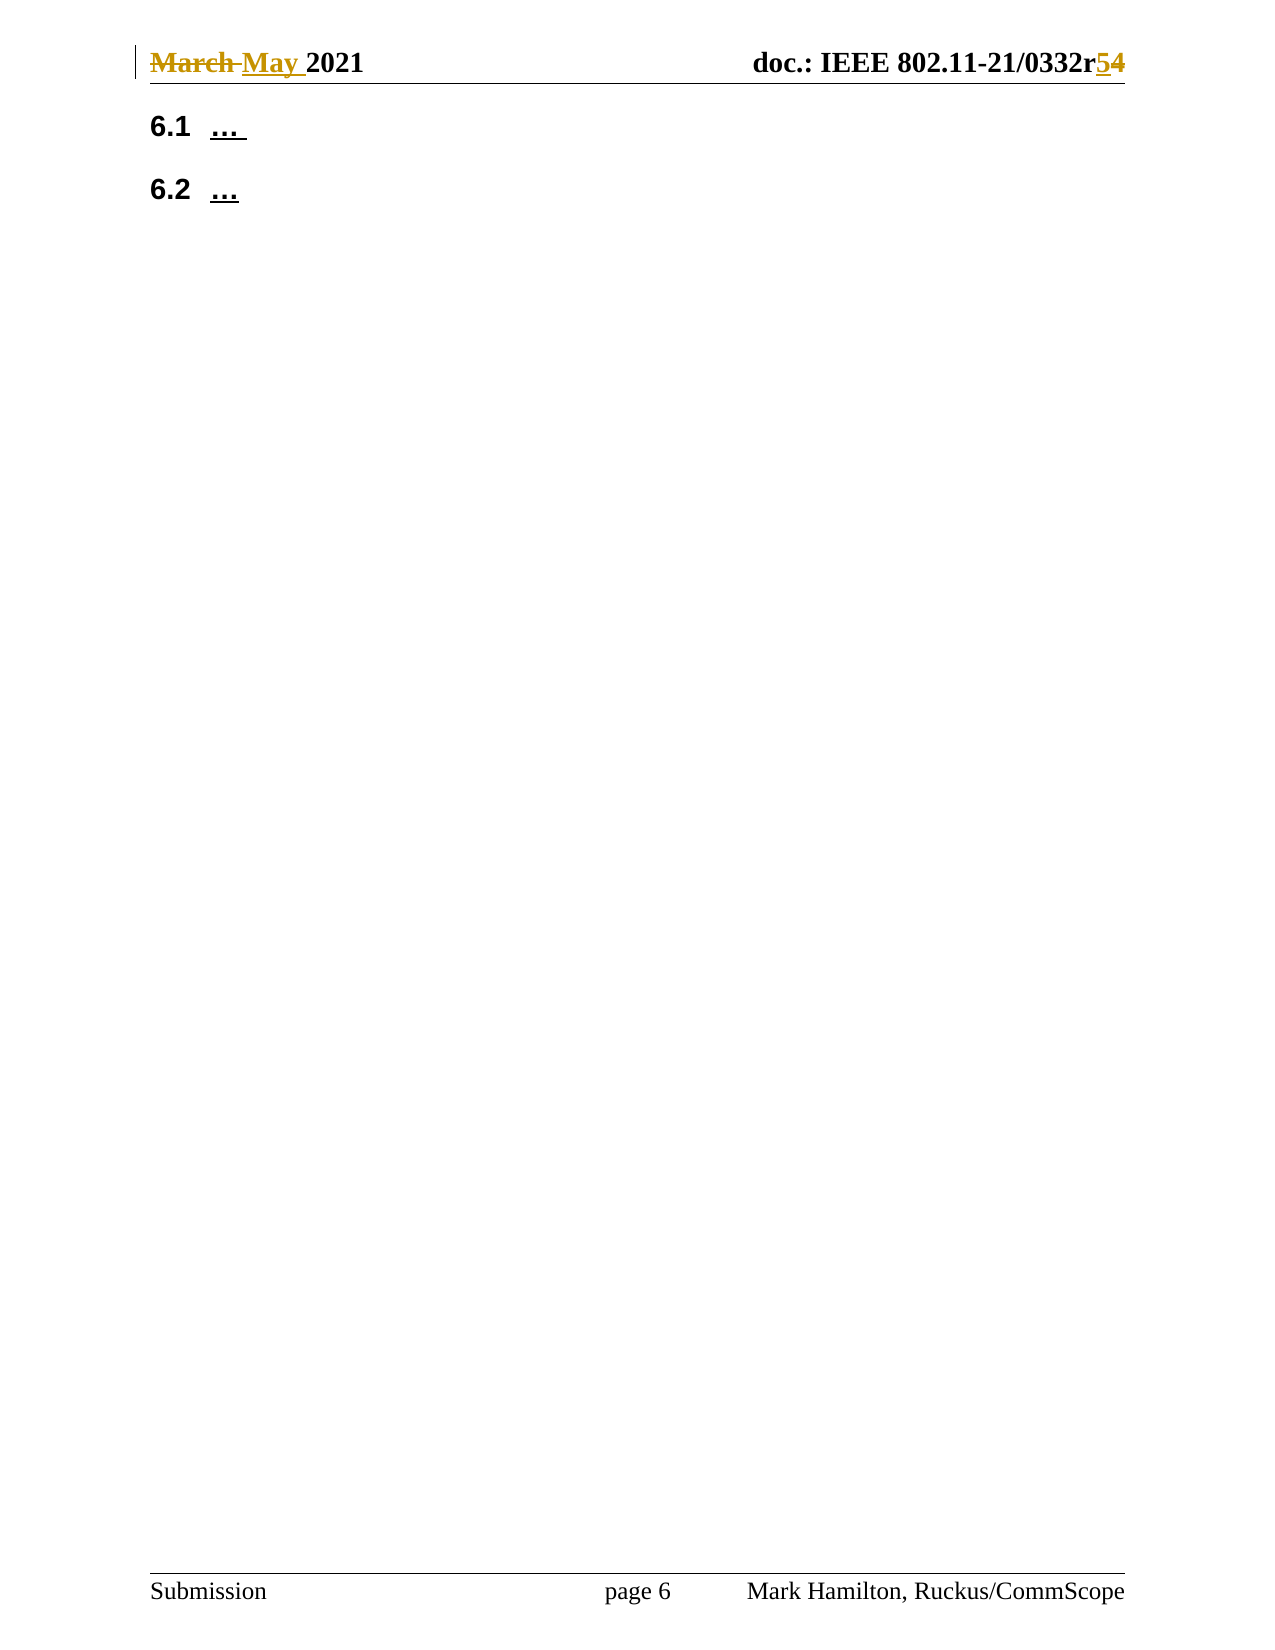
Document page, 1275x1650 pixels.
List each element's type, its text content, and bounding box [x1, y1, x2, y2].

subtitle … [150, 109, 1125, 143]
subtitle … [150, 172, 1125, 206]
